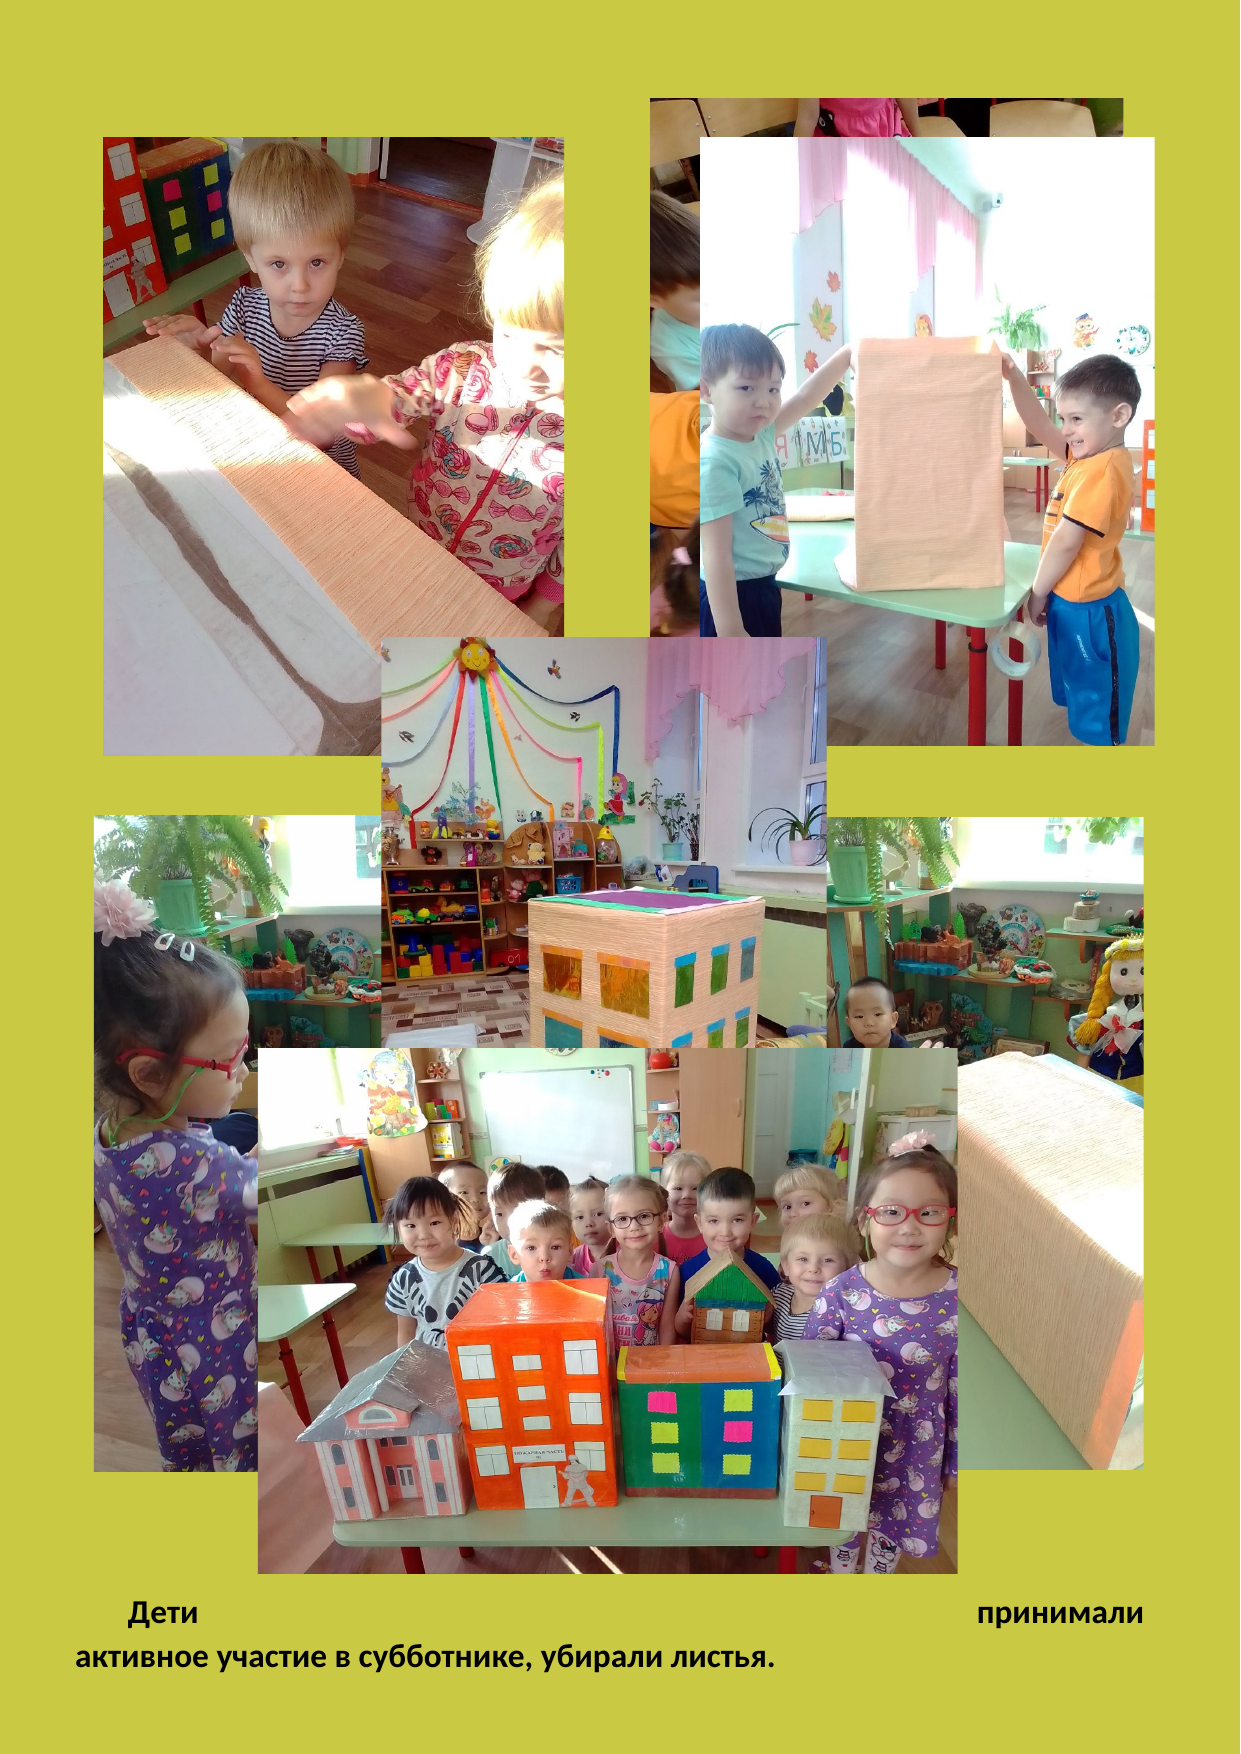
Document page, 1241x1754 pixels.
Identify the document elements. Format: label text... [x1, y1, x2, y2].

picture [93, 98, 1155, 1574]
text Дети принимали активное участие в субботнике, убирали листья. [75, 1591, 1165, 1675]
